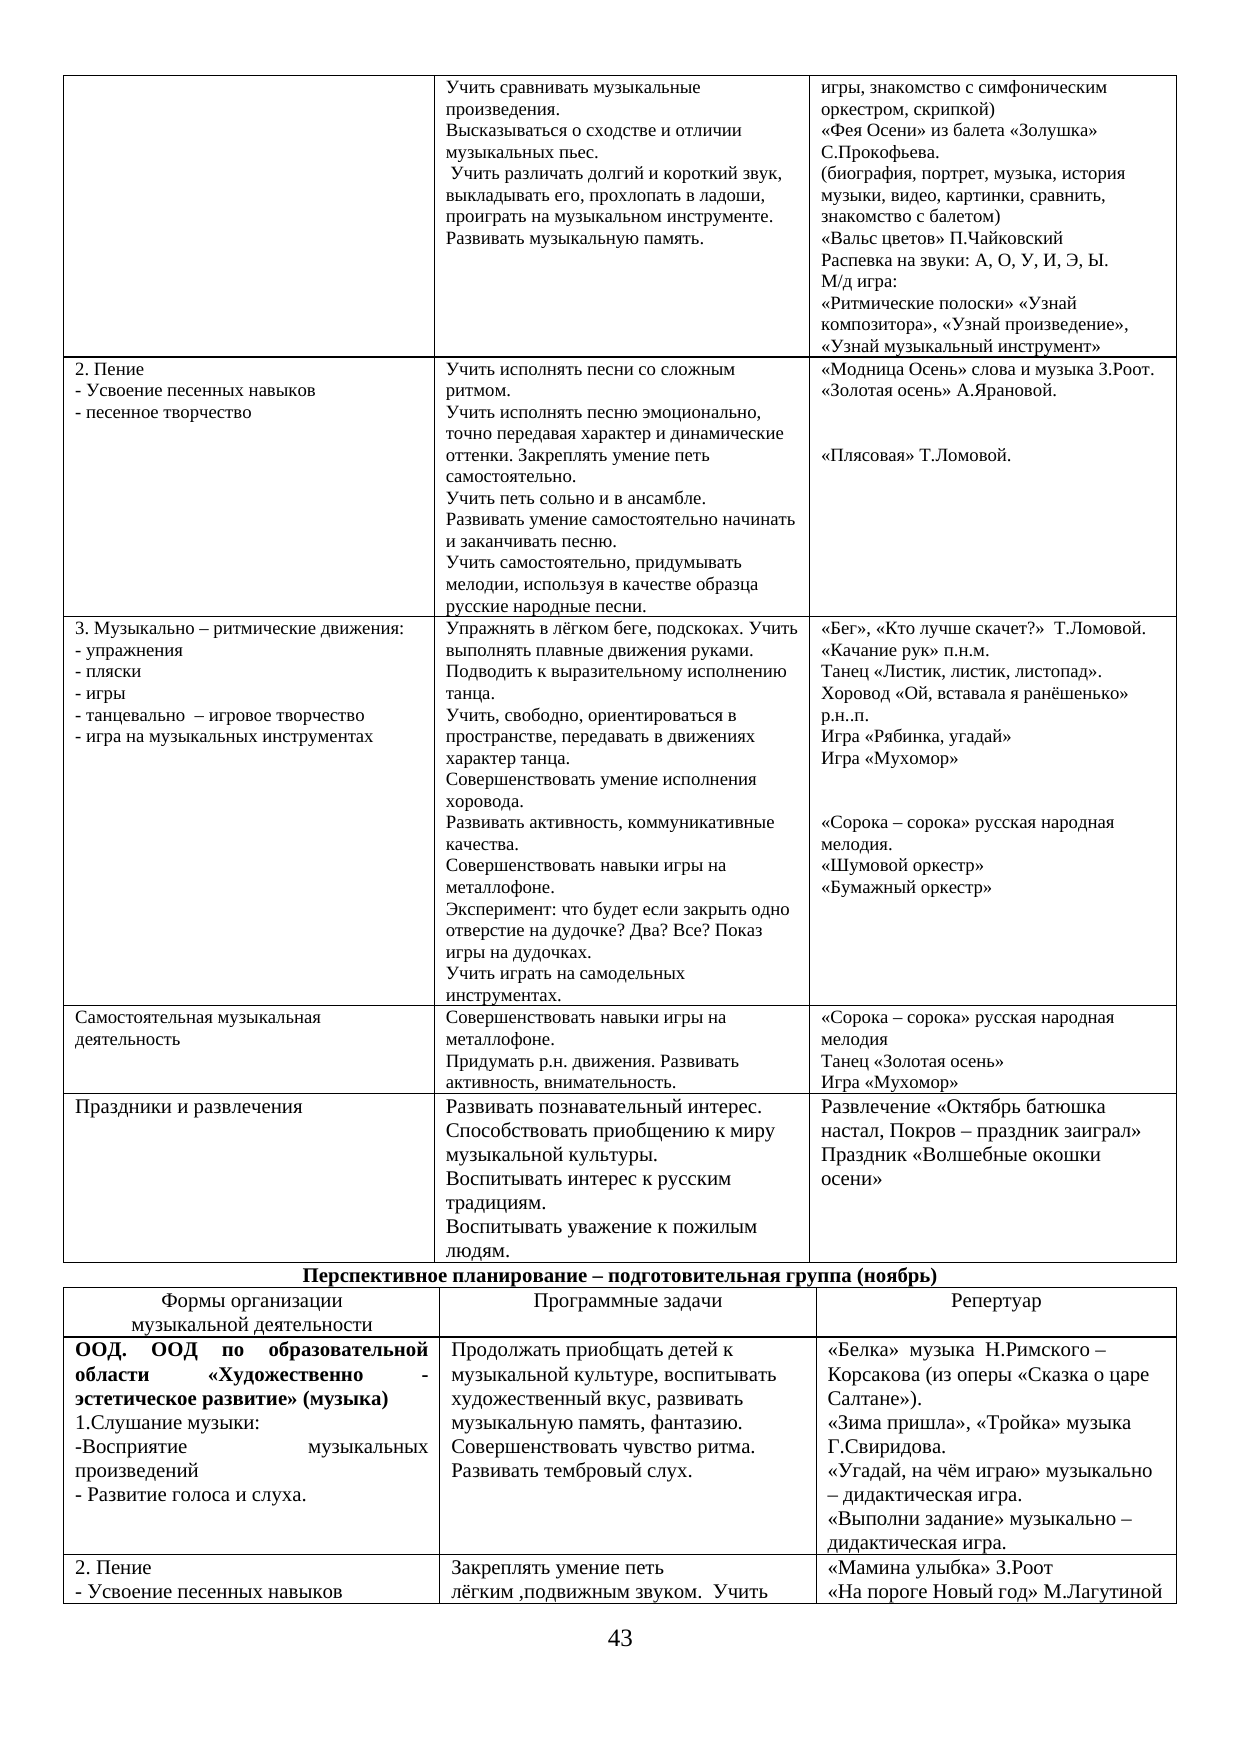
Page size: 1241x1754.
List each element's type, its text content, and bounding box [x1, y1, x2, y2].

table_cell ООД. ООД по образовательной области «Художественно - эстетическое развитие» (музыка) 1.Слушание музыки: -Восприятие музыкальных произведений - Развитие голоса и слуха. [64, 1338, 439, 1554]
table_cell Учить исполнять песни со сложным ритмом. Учить исполнять песню эмоционально, точно передавая характер и динамические оттенки. Закреплять умение петь самостоятельно. Учить петь сольно и в ансамбле. Развивать умение самостоятельно начинать и заканчивать песню. Учить самостоятельно, придумывать мелодии, используя в качестве образца русские народные песни. [435, 358, 809, 616]
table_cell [440, 1555, 816, 1603]
table_header Формы организации музыкальной деятельности [64, 1288, 439, 1336]
table_cell Совершенствовать навыки игры на металлофоне. Придумать р.н. движения. Развивать активность, внимательность. [435, 1006, 809, 1093]
table_cell Развивать познавательный интерес. Способствовать приобщению к миру музыкальной культуры. Воспитывать интерес к русским традициям. Воспитывать уважение к пожилым людям. [435, 1094, 809, 1262]
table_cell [817, 1555, 1176, 1603]
table_cell Продолжать приобщать детей к музыкальной культуре, воспитывать художественный вкус, развивать музыкальную память, фантазию. Совершенствовать чувство ритма. Развивать тембровый слух. [440, 1338, 816, 1554]
table_cell Упражнять в лёгком беге, подскоках. Учить выполнять плавные движения руками. Подводить к выразительному исполнению танца. Учить, свободно, ориентироваться в пространстве, передавать в движениях характер танца. Совершенствовать умение исполнения хоровода. Развивать активность, коммуникативные качества. Совершенствовать навыки игры на металлофоне. Эксперимент: что будет если закрыть одно отверстие на дудочке? Два? Все? Показ игры на дудочках. Учить играть на самодельных инструментах. [435, 617, 809, 1005]
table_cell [64, 1555, 439, 1603]
table_cell Самостоятельная музыкальная деятельность [64, 1006, 434, 1093]
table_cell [435, 76, 809, 356]
table_cell «Модница Осень» слова и музыка З.Роот. «Золотая осень» А.Ярановой. «Плясовая» Т.Ломовой. [810, 358, 1176, 616]
table_cell Развлечение «Октябрь батюшка настал, Покров – праздник заиграл» Праздник «Волшебные окошки осени» [810, 1094, 1176, 1262]
table_cell 3. Музыкально – ритмические движения: - упражнения - пляски - игры - танцевально – игровое творчество - игра на музыкальных инструментах [64, 617, 434, 1005]
table_cell «Белка» музыка Н.Римского – Корсакова (из оперы «Сказка о царе Салтане»). «Зима пришла», «Тройка» музыка Г.Свиридова. «Угадай, на чём играю» музыкально – дидактическая игра. «Выполни задание» музыкально – дидактическая игра. [817, 1338, 1176, 1554]
table_cell «Бег», «Кто лучше скачет?» Т.Ломовой. «Качание рук» п.н.м. Танец «Листик, листик, листопад». Хоровод «Ой, вставала я ранёшенько» р.н..п. Игра «Рябинка, угадай» Игра «Мухомор» «Сорока – сорока» русская народная мелодия. «Шумовой оркестр» «Бумажный оркестр» [810, 617, 1176, 1005]
table_header Программные задачи [440, 1288, 816, 1336]
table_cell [64, 76, 434, 356]
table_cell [810, 76, 1176, 356]
table_cell 2. Пение - Усвоение песенных навыков - песенное творчество [64, 358, 434, 616]
table_cell Праздники и развлечения [64, 1094, 434, 1262]
text Перспективное планирование – подготовительная группа (ноябрь) [75, 1263, 1165, 1287]
table_header Репертуар [817, 1288, 1176, 1336]
table_cell «Сорока – сорока» русская народная мелодия Танец «Золотая осень» Игра «Мухомор» [810, 1006, 1176, 1093]
